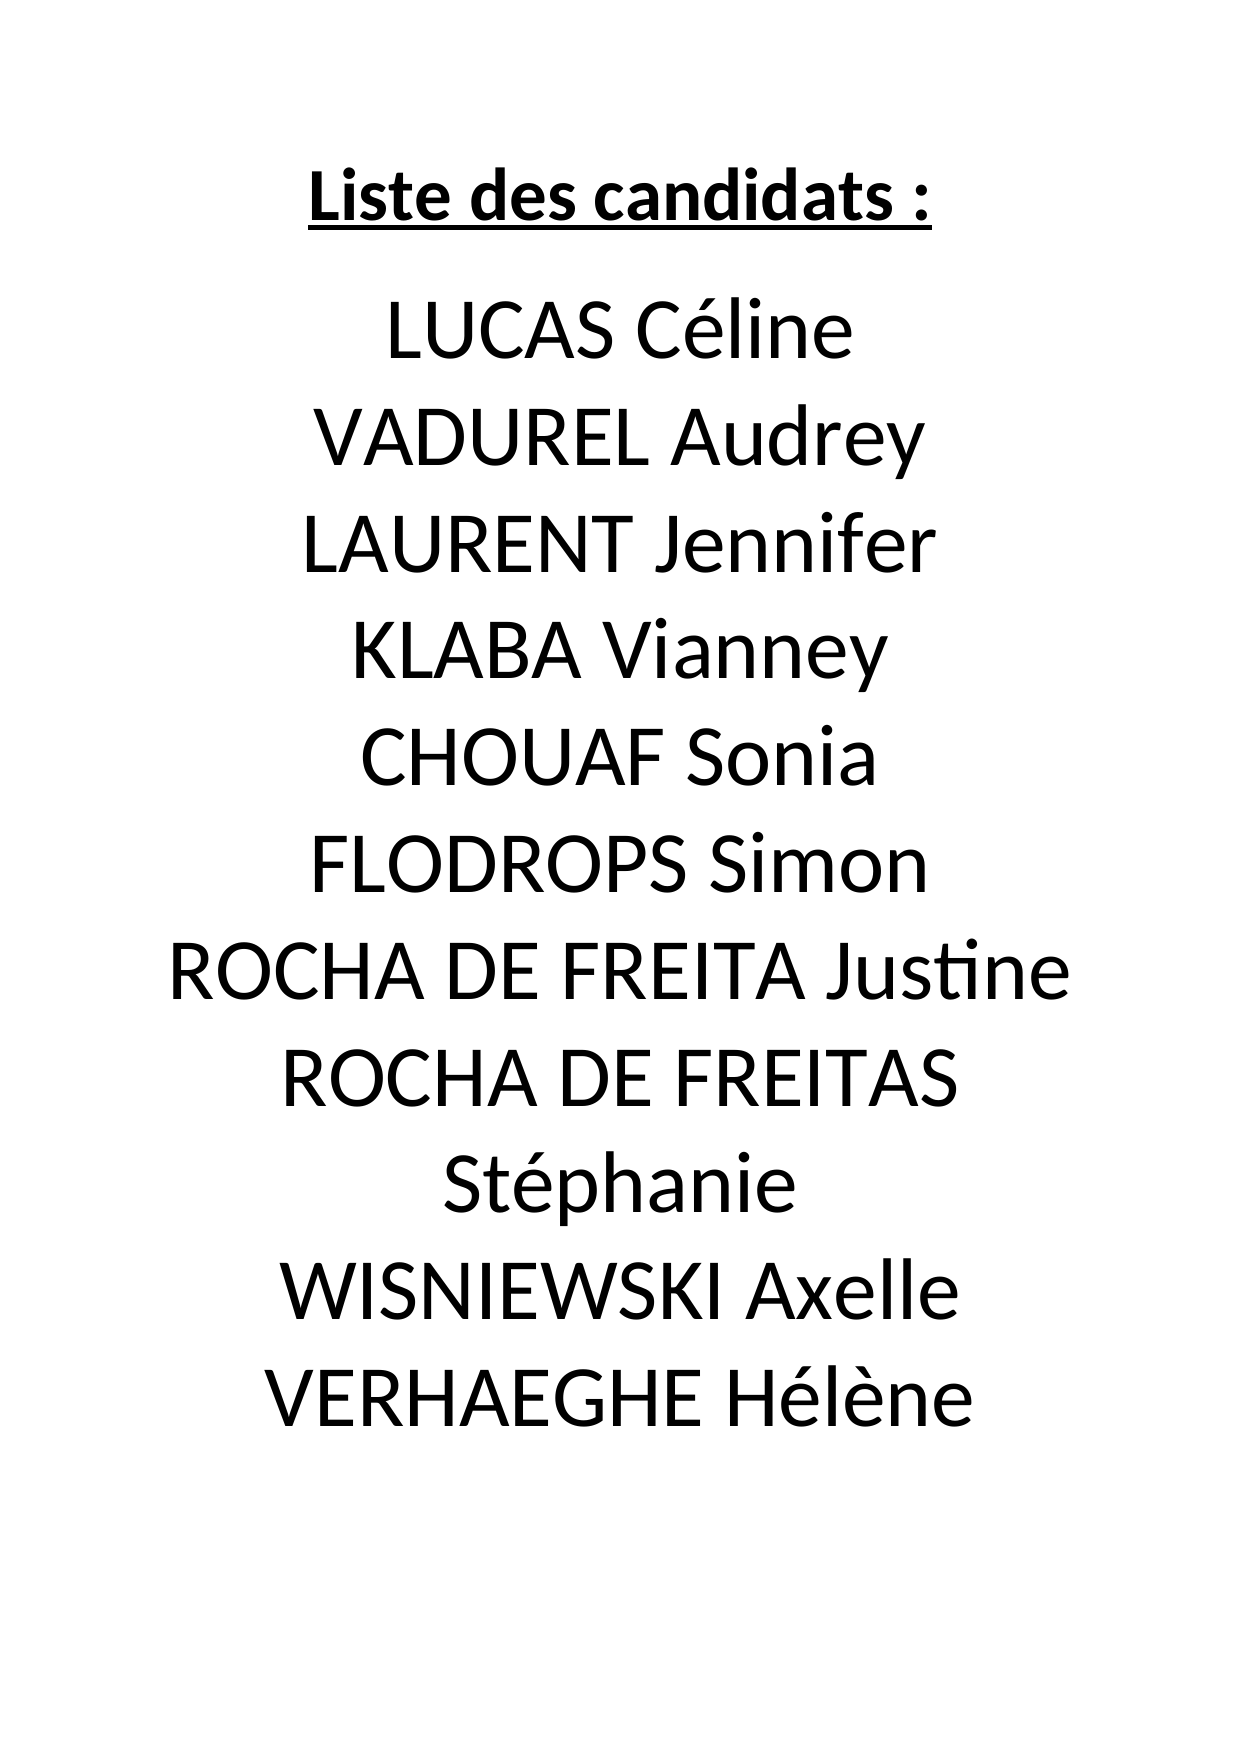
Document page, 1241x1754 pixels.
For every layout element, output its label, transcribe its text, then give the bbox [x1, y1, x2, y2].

text Liste des candidats : [148, 148, 1093, 239]
text VADUREL Audrey [148, 380, 1093, 487]
text KLABA Vianney [148, 594, 1093, 701]
text FLODROPS Simon [148, 807, 1093, 914]
text LUCAS Céline [148, 274, 1093, 380]
text LAURENT Jennifer [148, 487, 1093, 594]
text CHOUAF Sonia [148, 701, 1093, 807]
text ROCHA DE FREITAS Stéphanie [148, 1021, 1093, 1234]
text ROCHA DE FREITA Justine [148, 914, 1093, 1021]
text VERHAEGHE Hélène [148, 1341, 1093, 1448]
text WISNIEWSKI Axelle [148, 1234, 1093, 1341]
